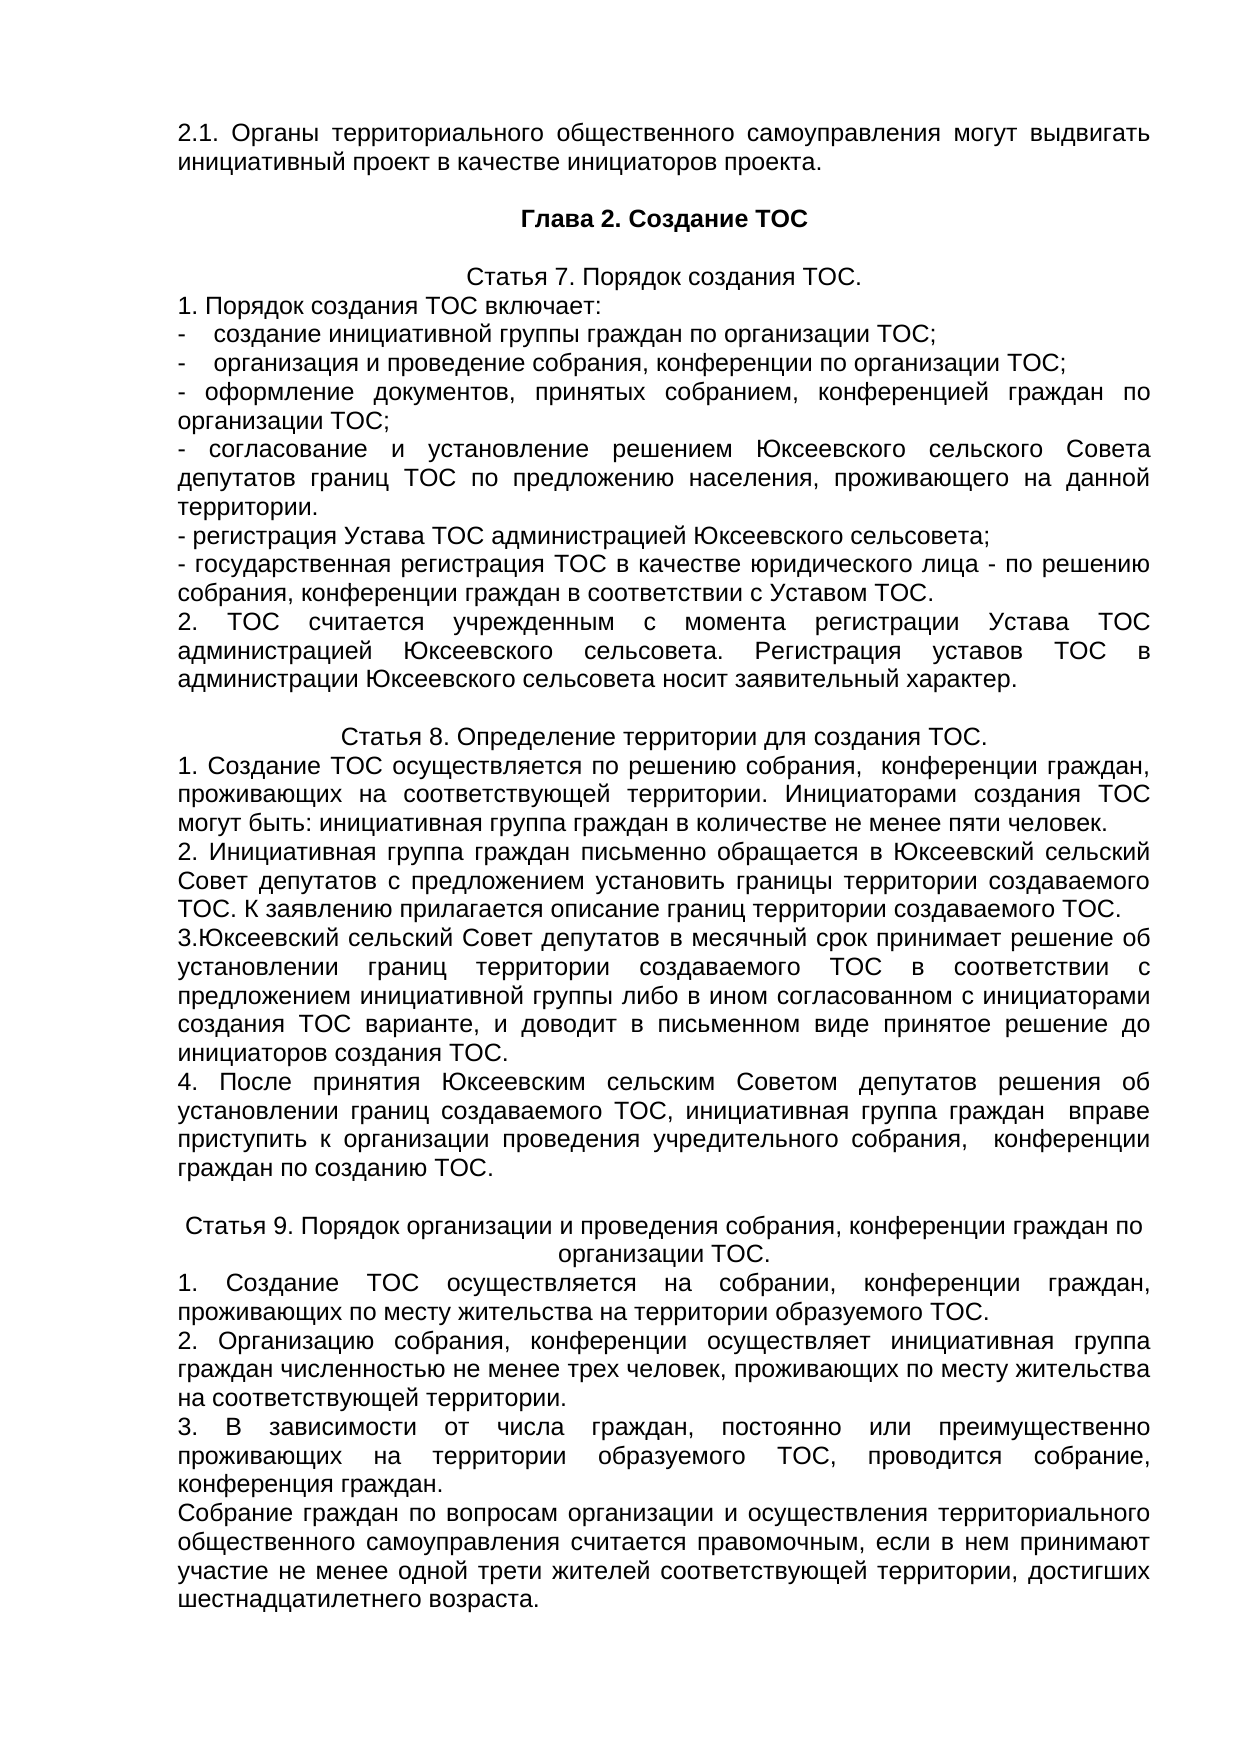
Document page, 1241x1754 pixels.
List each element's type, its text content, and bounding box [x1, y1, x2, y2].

text 3.Юксеевский сельский Совет депутатов в месячный срок принимает решение об установлении границ территории создаваемого ТОС в соответствии с предложением инициативной группы либо в ином согласованном с инициаторами создания ТОС варианте, и доводит в письменном виде принятое решение до инициаторов создания ТОС. [177, 923, 1152, 1067]
text 2. ТОС считается учрежденным с момента регистрации Устава ТОС администрацией Юксеевского сельсовета. Регистрация уставов ТОС в администрации Юксеевского сельсовета носит заявительный характер. [177, 607, 1152, 693]
text - организация и проведение собрания, конференции по организации ТОС; [177, 348, 1152, 377]
text - регистрация Устава ТОС администрацией Юксеевского сельсовета; [177, 521, 1152, 549]
text - создание инициативной группы граждан по организации ТОС; [177, 319, 1152, 348]
text 1. Создание ТОС осуществляется по решению собрания, конференции граждан, проживающих на соответствующей территории. Инициаторами создания ТОС могут быть: инициативная группа граждан в количестве не менее пяти человек. [177, 751, 1152, 837]
text - согласование и установление решением Юксеевского сельского Совета депутатов границ ТОС по предложению населения, проживающего на данной территории. [177, 434, 1152, 521]
text Глава 2. Создание ТОС [177, 204, 1152, 233]
text - государственная регистрация ТОС в качестве юридического лица - по решению собрания, конференции граждан в соответствии с Уставом ТОС. [177, 549, 1152, 607]
text Собрание граждан по вопросам организации и осуществления территориального общественного самоуправления считается правомочным, если в нем принимают участие не менее одной трети жителей соответствующей территории, достигших шестнадцатилетнего возраста. [177, 1498, 1152, 1613]
text Статья 7. Порядок создания ТОС. [177, 262, 1152, 291]
text 2. Инициативная группа граждан письменно обращается в Юксеевский сельский Совет депутатов с предложением установить границы территории создаваемого ТОС. К заявлению прилагается описание границ территории создаваемого ТОС. [177, 837, 1152, 923]
text 1. Порядок создания ТОС включает: [177, 291, 1152, 319]
text - оформление документов, принятых собранием, конференцией граждан по организации ТОС; [177, 377, 1152, 434]
text Статья 9. Порядок организации и проведения собрания, конференции граждан по организации ТОС. [177, 1211, 1152, 1268]
text 2. Организацию собрания, конференции осуществляет инициативная группа граждан численностью не менее трех человек, проживающих по месту жительства на соответствующей территории. [177, 1326, 1152, 1412]
text 3. В зависимости от числа граждан, постоянно или преимущественно проживающих на территории образуемого ТОС, проводится собрание, конференция граждан. [177, 1412, 1152, 1498]
text 4. После принятия Юксеевским сельским Советом депутатов решения об установлении границ создаваемого ТОС, инициативная группа граждан вправе приступить к организации проведения учредительного собрания, конференции граждан по созданию ТОС. [177, 1067, 1152, 1182]
text Статья 8. Определение территории для создания ТОС. [177, 722, 1152, 751]
text 1. Создание ТОС осуществляется на собрании, конференции граждан, проживающих по месту жительства на территории образуемого ТОС. [177, 1268, 1152, 1326]
text 2.1. Органы территориального общественного самоуправления могут выдвигать инициативный проект в качестве инициаторов проекта. [177, 118, 1152, 176]
